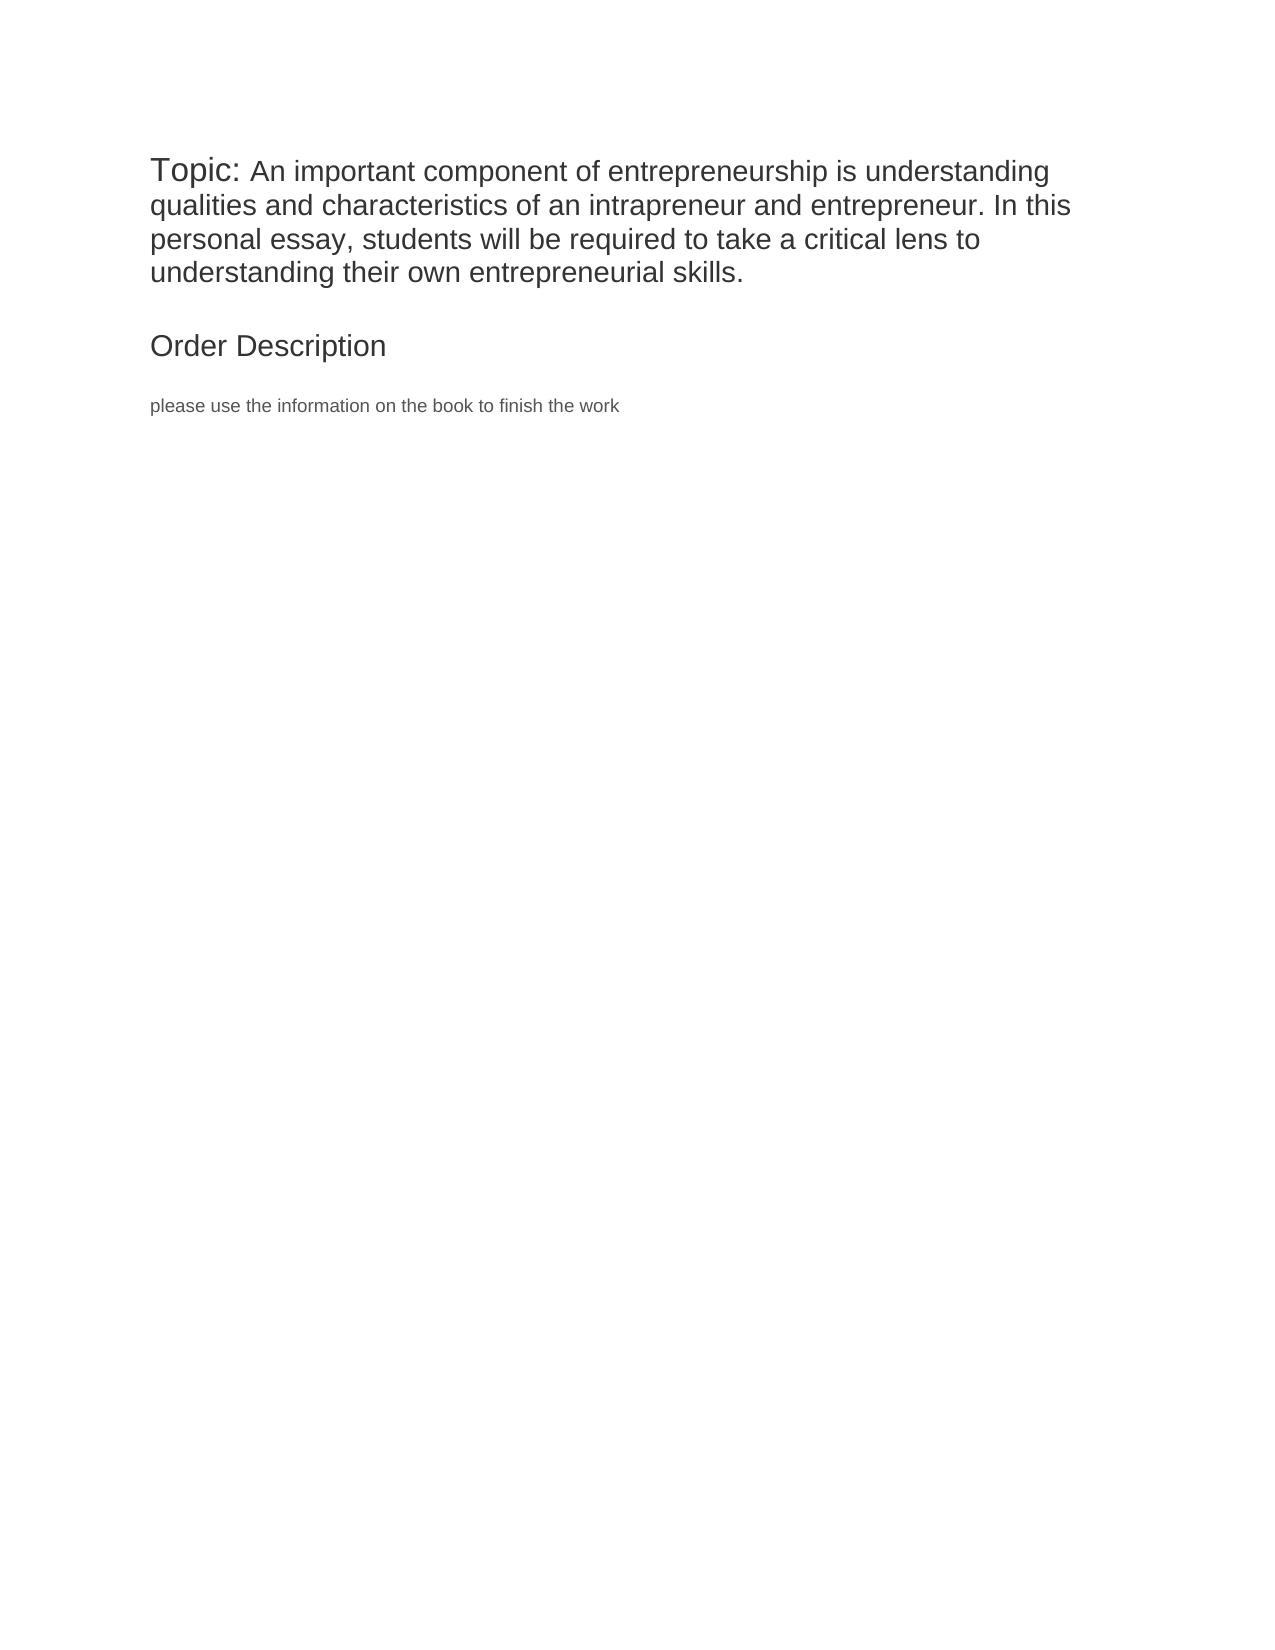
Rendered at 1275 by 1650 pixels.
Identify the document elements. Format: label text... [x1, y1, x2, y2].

text Topic: An important component of entrepreneurship is understanding qualities and characteristics of an intrapreneur and entrepreneur. In this personal essay, students will be required to take a critical lens to understanding their own entrepreneurial skills. [150, 150, 1125, 289]
text p​‌‍‍‍‌‍‍‍‍‍‌‌‍‍‍‍‌‍‌‌​lease use the information on​‌‍‍‍‌‍‍‍‍‍‌‌‍‍‍‍‌‍‌‌​ the book to finish the wor​‌‍‍‍‌‍‍‍‍‍‌‌‍‍‍‍‌‍‌‌​k [150, 379, 1125, 416]
text Order Description [150, 327, 1125, 362]
